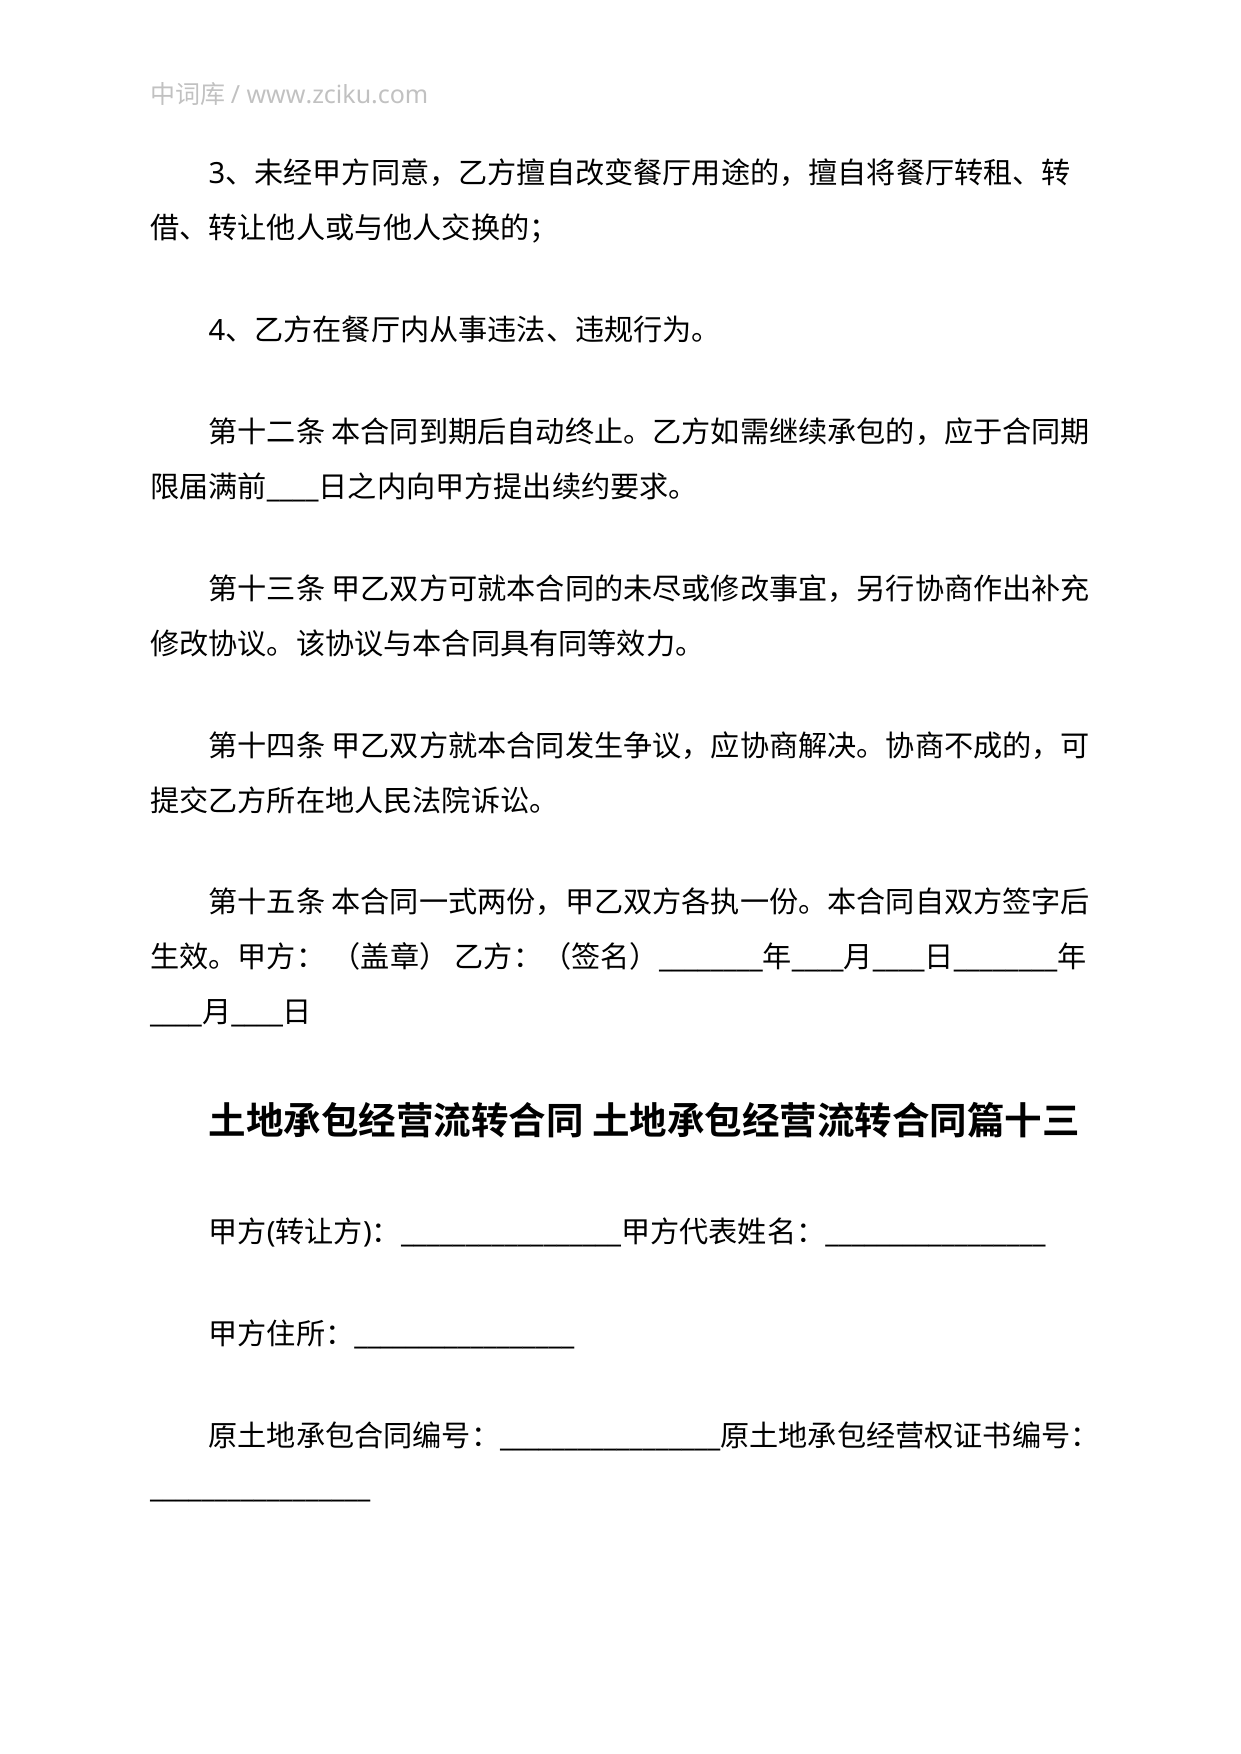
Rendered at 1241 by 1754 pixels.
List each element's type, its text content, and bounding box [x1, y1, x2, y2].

text 第十四条 甲乙双方就本合同发生争议，应协商解决。协商不成的，可提交乙方所在地人民法院诉讼。 [150, 722, 1090, 819]
text 3、未经甲方同意，乙方擅自改变餐厅用途的，擅自将餐厅转租、转借、转让他人或与他人交换的； [150, 150, 1090, 247]
text 第十二条 本合同到期后自动终止。乙方如需继续承包的，应于合同期限届满前____日之内向甲方提出续约要求。 [150, 409, 1090, 506]
text 土地承包经营流转合同 土地承包经营流转合同篇十三 [150, 1091, 1090, 1145]
text 4、乙方在餐厅内从事违法、违规行为。 [150, 307, 1090, 349]
text 甲方住所：_________________ [150, 1310, 1090, 1353]
text 原土地承包合同编号：_________________原土地承包经营权证书编号：_________________ [150, 1412, 1090, 1506]
text 第十五条 本合同一式两份，甲乙双方各执一份。本合同自双方签字后生效。甲方： （盖章） 乙方：（签名）________年____月____日________年____月____日 [150, 879, 1090, 1031]
text 第十三条 甲乙双方可就本合同的未尽或修改事宜，另行协商作出补充修改协议。该协议与本合同具有同等效力。 [150, 566, 1090, 663]
text 甲方(转让方)：_________________甲方代表姓名：_________________ [150, 1208, 1090, 1251]
